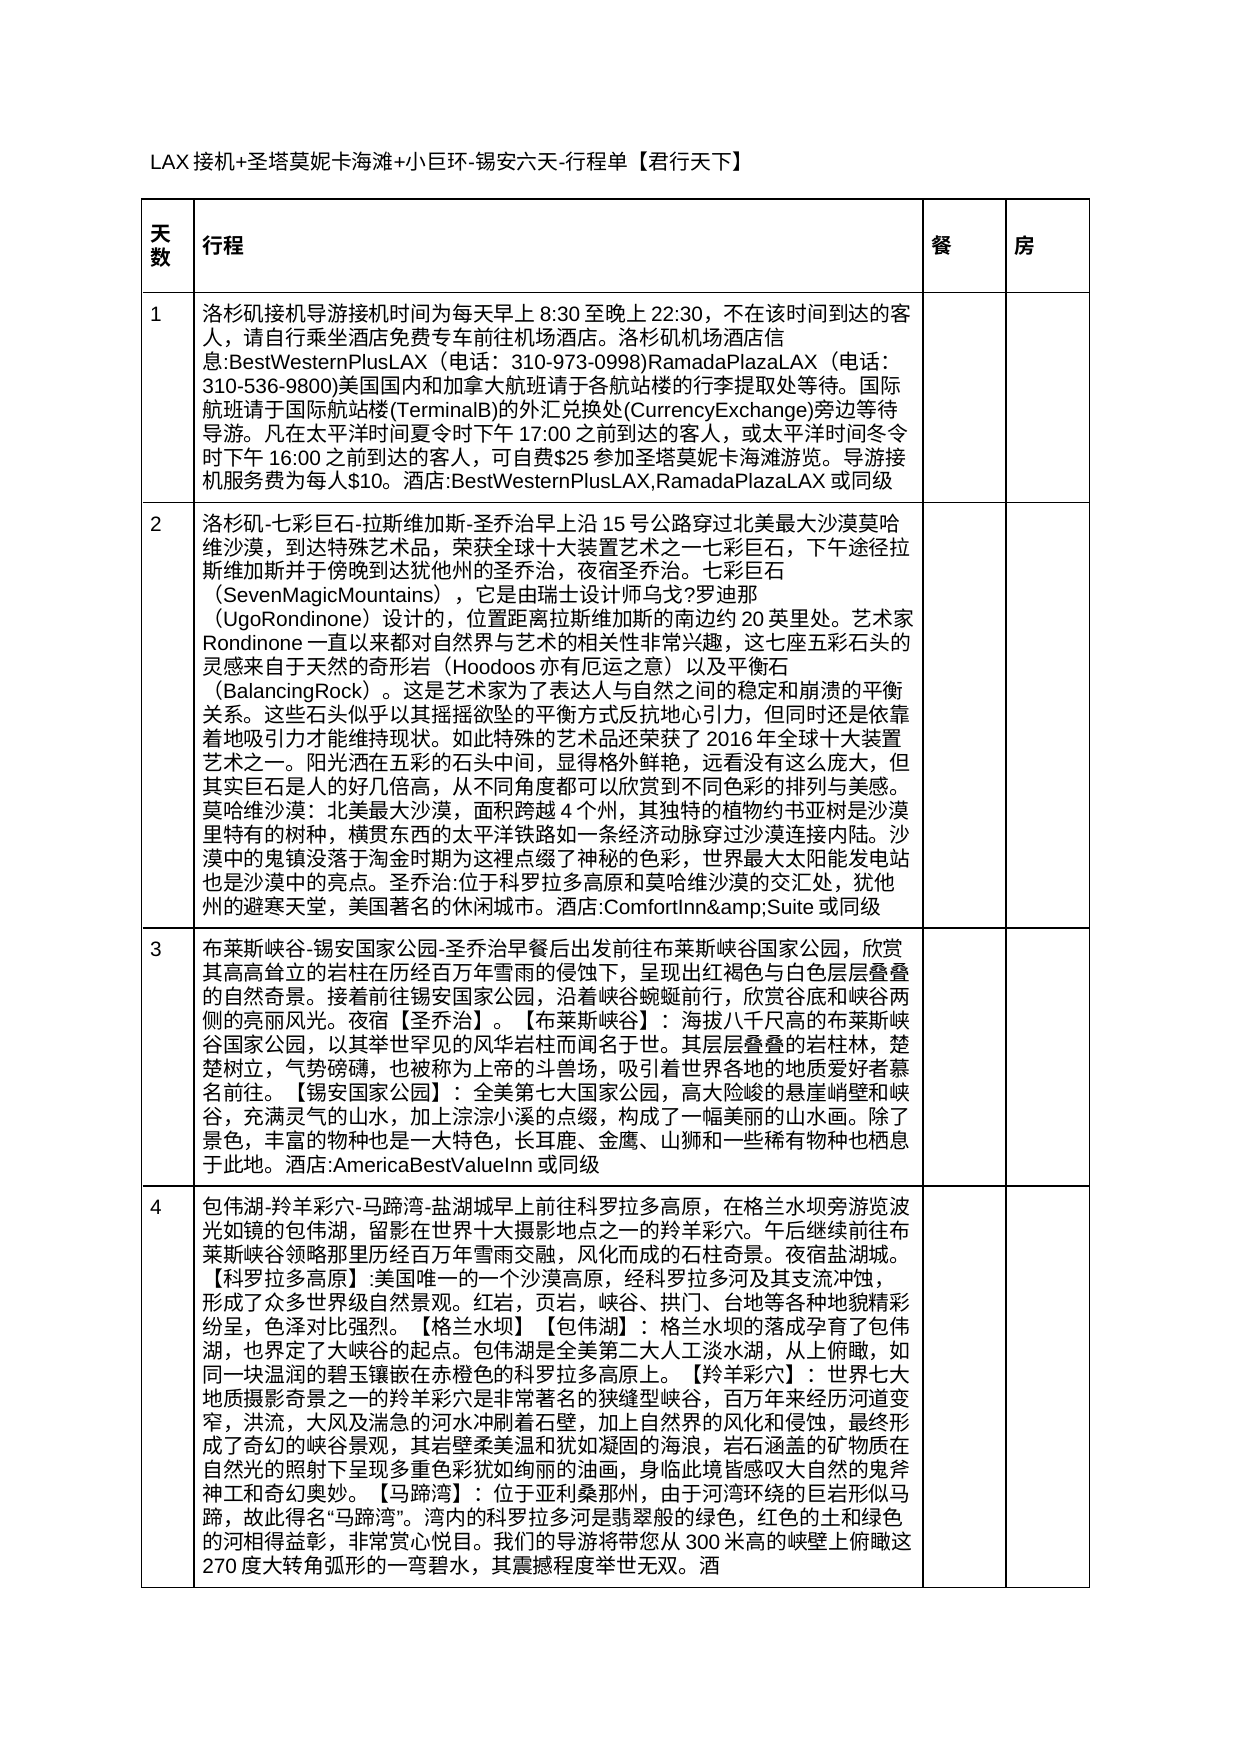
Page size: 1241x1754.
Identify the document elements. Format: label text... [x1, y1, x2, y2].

table_cell [1007, 929, 1089, 1185]
table_cell 洛杉矶接机导游接机时间为每天早上8:30至晚上22:30，不在该时间到达的客人，请自行乘坐酒店免费专车前往机场酒店。洛杉矶机场酒店信息:BestWesternPlusLAX（电话：310-973-0998)RamadaPlazaLAX（电话：310-536-9800)美国国内和加拿大航班请于各航站楼的行李提取处等待。国际航班请于国际航站楼(TerminalB)的外汇兑换处(CurrencyExchange)旁边等待导游。凡在太平洋时间夏令时下午17:00之前到达的客人，或太平洋时间冬令时下午16:00之前到达的客人，可自费$25参加圣塔莫妮卡海滩游览。导游接机服务费为每人$10。酒店:BestWesternPlusLAX,RamadaPlazaLAX或同级 [195, 293, 922, 502]
table_cell [924, 929, 1005, 1185]
table_cell 1 [142, 293, 193, 502]
table_cell 洛杉矶-七彩巨石-拉斯维加斯-圣乔治早上沿15号公路穿过北美最大沙漠莫哈维沙漠，到达特殊艺术品，荣获全球十大装置艺术之一七彩巨石，下午途径拉斯维加斯并于傍晚到达犹他州的圣乔治，夜宿圣乔治。七彩巨石（SevenMagicMountains），它是由瑞士设计师乌戈?罗迪那（UgoRondinone）设计的，位置距离拉斯维加斯的南边约20英里处。艺术家Rondinone一直以来都对自然界与艺术的相关性非常兴趣，这七座五彩石头的灵感来自于天然的奇形岩（Hoodoos亦有厄运之意）以及平衡石（BalancingRock）。这是艺术家为了表达人与自然之间的稳定和崩溃的平衡关系。这些石头似乎以其摇摇欲坠的平衡方式反抗地心引力，但同时还是依靠着地吸引力才能维持现状。如此特殊的艺术品还荣获了2016年全球十大装置艺术之一。阳光洒在五彩的石头中间，显得格外鲜艳，远看没有这么庞大，但其实巨石是人的好几倍高，从不同角度都可以欣赏到不同色彩的排列与美感。莫哈维沙漠：北美最大沙漠，面积跨越4个州，其独特的植物约书亚树是沙漠里特有的树种，横贯东西的太平洋铁路如一条经济动脉穿过沙漠连接内陆。沙漠中的鬼镇没落于淘金时期为这裡点缀了神秘的色彩，世界最大太阳能发电站也是沙漠中的亮点。圣乔治:位于科罗拉多高原和莫哈维沙漠的交汇处，犹他州的避寒天堂，美国著名的休闲城市。酒店:ComfortInn&amp;Suite或同级 [195, 503, 922, 927]
table_cell [1007, 503, 1089, 927]
table_header 行程 [195, 200, 922, 292]
table_header 餐 [924, 200, 1005, 292]
table_cell 4 [142, 1186, 193, 1586]
table_cell 布莱斯峡谷-锡安国家公园-圣乔治早餐后出发前往布莱斯峡谷国家公园，欣赏其高高耸立的岩柱在历经百万年雪雨的侵蚀下，呈现出红褐色与白色层层叠叠的自然奇景。接着前往锡安国家公园，沿着峡谷蜿蜒前行，欣赏谷底和峡谷两侧的亮丽风光。夜宿【圣乔治】。【布莱斯峡谷】：海拔八千尺高的布莱斯峡谷国家公园，以其举世罕见的风华岩柱而闻名于世。其层层叠叠的岩柱林，楚楚树立，气势磅礴，也被称为上帝的斗兽场，吸引着世界各地的地质爱好者慕名前往。【锡安国家公园】：全美第七大国家公园，高大险峻的悬崖峭壁和峡谷，充满灵气的山水，加上淙淙小溪的点缀，构成了一幅美丽的山水画。除了景色，丰富的物种也是一大特色，长耳鹿、金鹰、山狮和一些稀有物种也栖息于此地。酒店:AmericaBestValueInn或同级 [195, 929, 922, 1185]
table_cell 3 [142, 928, 193, 1185]
table_cell [1007, 293, 1089, 502]
table_header 房 [1007, 200, 1089, 292]
table_header 天数 [142, 200, 193, 292]
table_cell [924, 503, 1005, 927]
table_cell [1007, 1187, 1089, 1586]
table_cell [924, 293, 1005, 502]
table_cell [924, 1187, 1005, 1586]
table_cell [195, 1187, 922, 1586]
table_cell 2 [142, 503, 193, 927]
text LAX接机+圣塔莫妮卡海滩+小巨环-锡安六天-行程单【君行天下】 [150, 150, 1090, 174]
